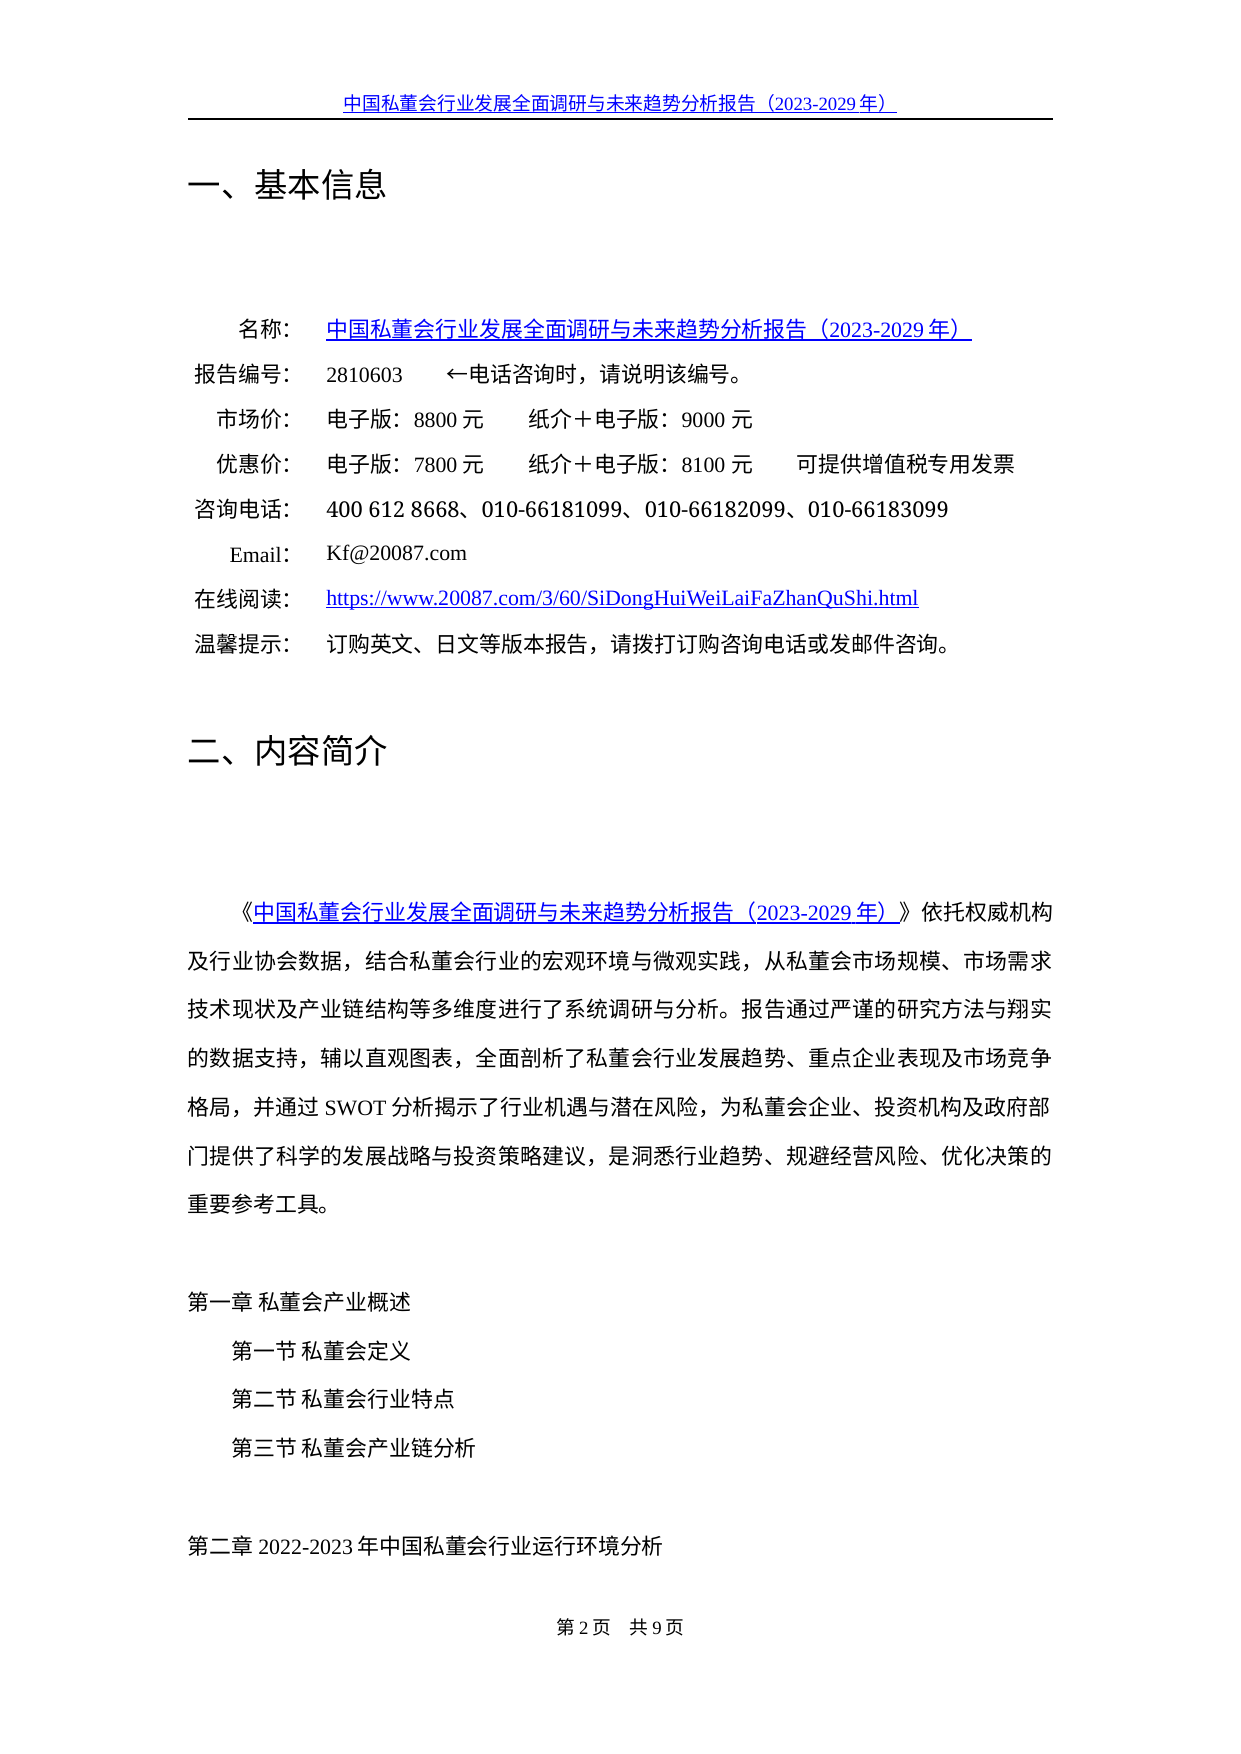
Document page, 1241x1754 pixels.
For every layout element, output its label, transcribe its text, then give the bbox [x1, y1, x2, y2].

title 二、内容简介 [187, 717, 1053, 782]
title 一、基本信息 [187, 150, 1053, 215]
table_cell 咨询电话： [167, 492, 315, 537]
table_cell 市场价： [167, 402, 315, 447]
table_cell 电子版：7800 元 纸介＋电子版：8100 元 可提供增值税专用发票 [315, 447, 1073, 492]
table_cell 400 612 8668、010-66181099、010-66182099、010-66183099 [315, 492, 1073, 537]
table_cell 优惠价： [167, 447, 315, 492]
table_cell Email： [167, 537, 315, 582]
table_cell 2810603 ←电话咨询时，请说明该编号。 [315, 357, 1073, 402]
table_cell 订购英文、日文等版本报告，请拨打订购咨询电话或发邮件咨询。 [315, 627, 1073, 672]
table_cell 在线阅读： [167, 582, 315, 627]
table_cell 温馨提示： [167, 627, 315, 672]
table_cell 电子版：8800 元 纸介＋电子版：9000 元 [315, 402, 1073, 447]
table_cell Kf@20087.com [315, 537, 1073, 582]
table_header 中国私董会行业发展全面调研与未来趋势分析报告（2023-2029年） [315, 312, 1073, 357]
table_cell [315, 582, 1073, 627]
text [187, 894, 1053, 1561]
table_cell 报告编号： [167, 357, 315, 402]
table_header 名称： [167, 312, 315, 357]
